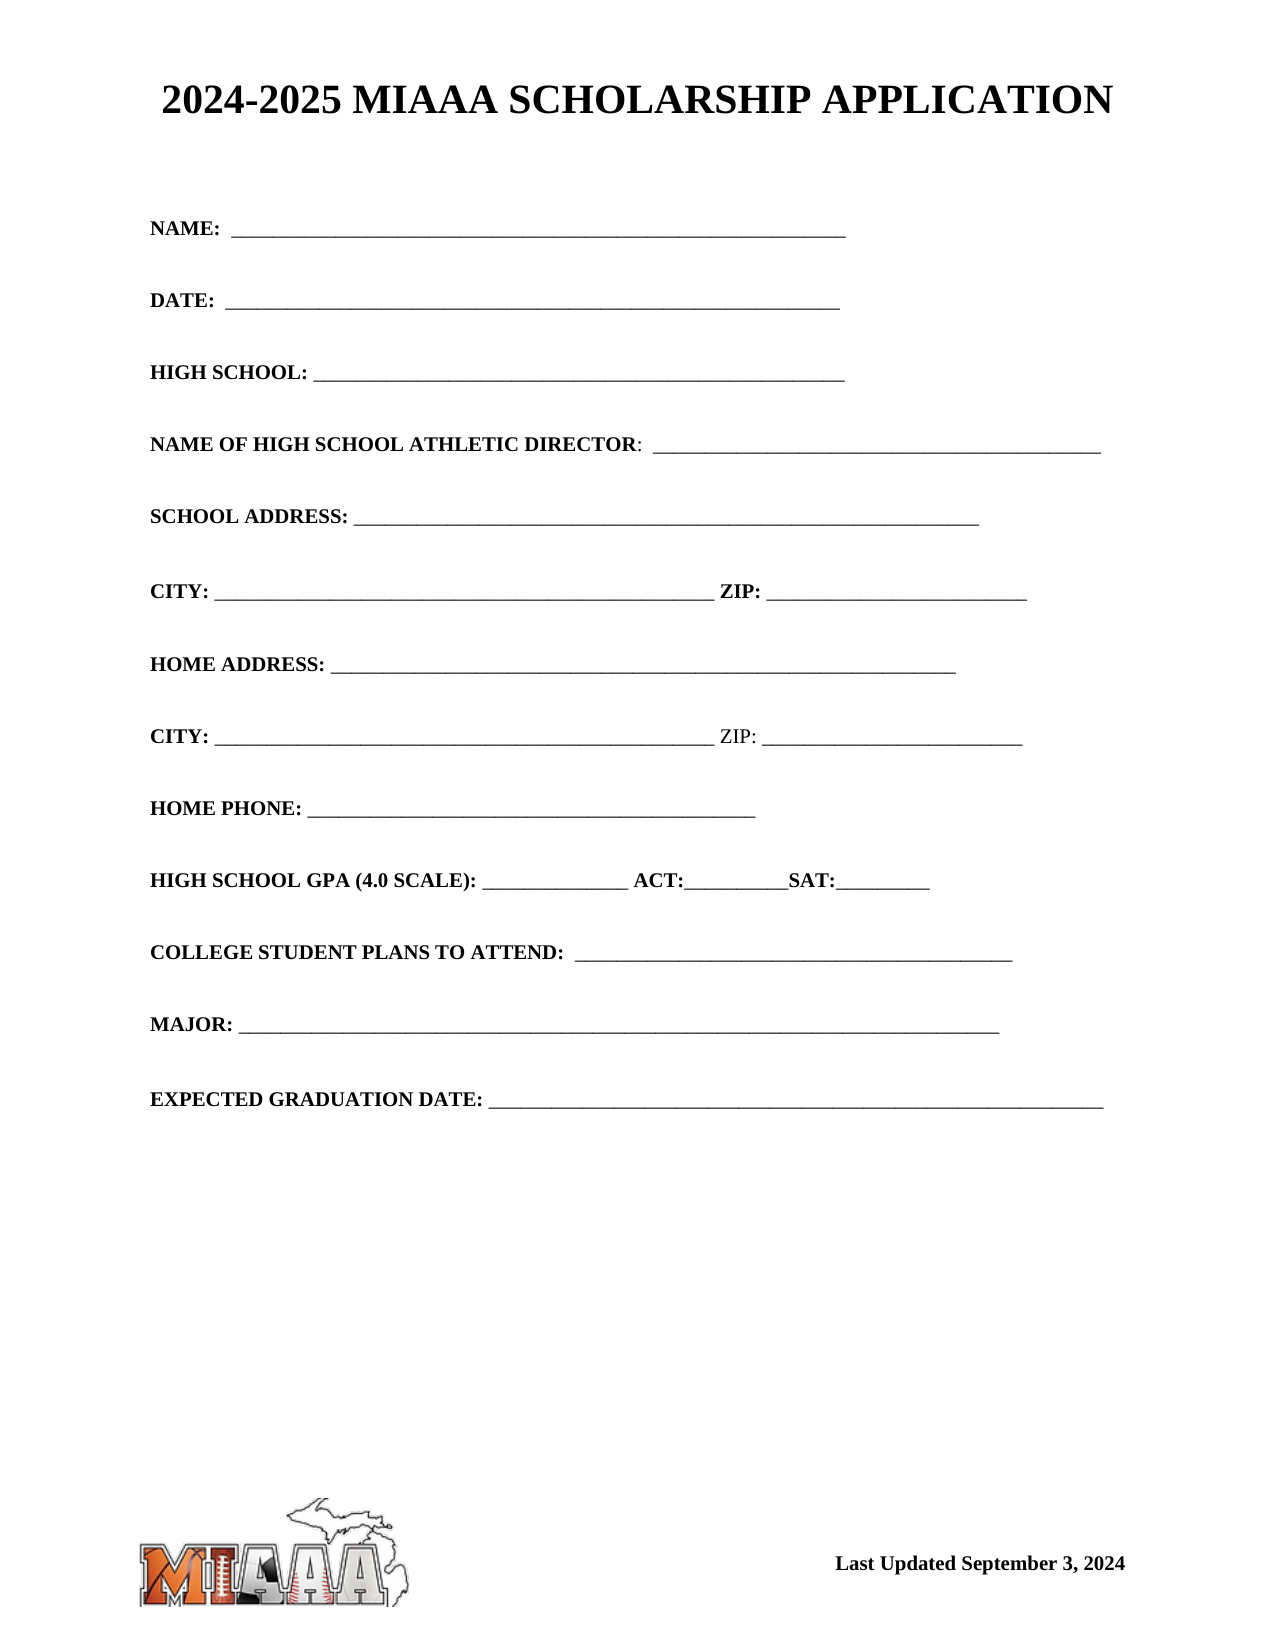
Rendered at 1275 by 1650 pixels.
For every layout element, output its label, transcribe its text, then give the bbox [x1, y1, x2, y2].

picture [139, 1498, 410, 1607]
text CITY: ________________________________________________ ZIP: _________________________ [150, 579, 1125, 603]
text DATE: ___________________________________________________________ [150, 288, 1125, 312]
text HOME ADDRESS: ____________________________________________________________ [150, 651, 1125, 676]
text SCHOOL ADDRESS: ____________________________________________________________ [150, 504, 1125, 528]
text COLLEGE STUDENT PLANS TO ATTEND: __________________________________________ [150, 940, 1125, 964]
text MAJOR: _________________________________________________________________________ [150, 1012, 1125, 1036]
text EXPECTED GRADUATION DATE: ___________________________________________________________ [150, 1087, 1125, 1111]
text HIGH SCHOOL GPA (4.0 SCALE): ______________ ACT:__________SAT:_________ [150, 868, 1125, 892]
text NAME OF HIGH SCHOOL ATHLETIC DIRECTOR: ___________________________________________ [150, 432, 1125, 456]
text CITY: ________________________________________________ ZIP: _________________________ [150, 723, 1125, 748]
text HIGH SCHOOL: ___________________________________________________ [150, 360, 1125, 384]
text NAME: ___________________________________________________________ [150, 216, 1125, 239]
text HOME PHONE: ___________________________________________ [150, 796, 1125, 820]
